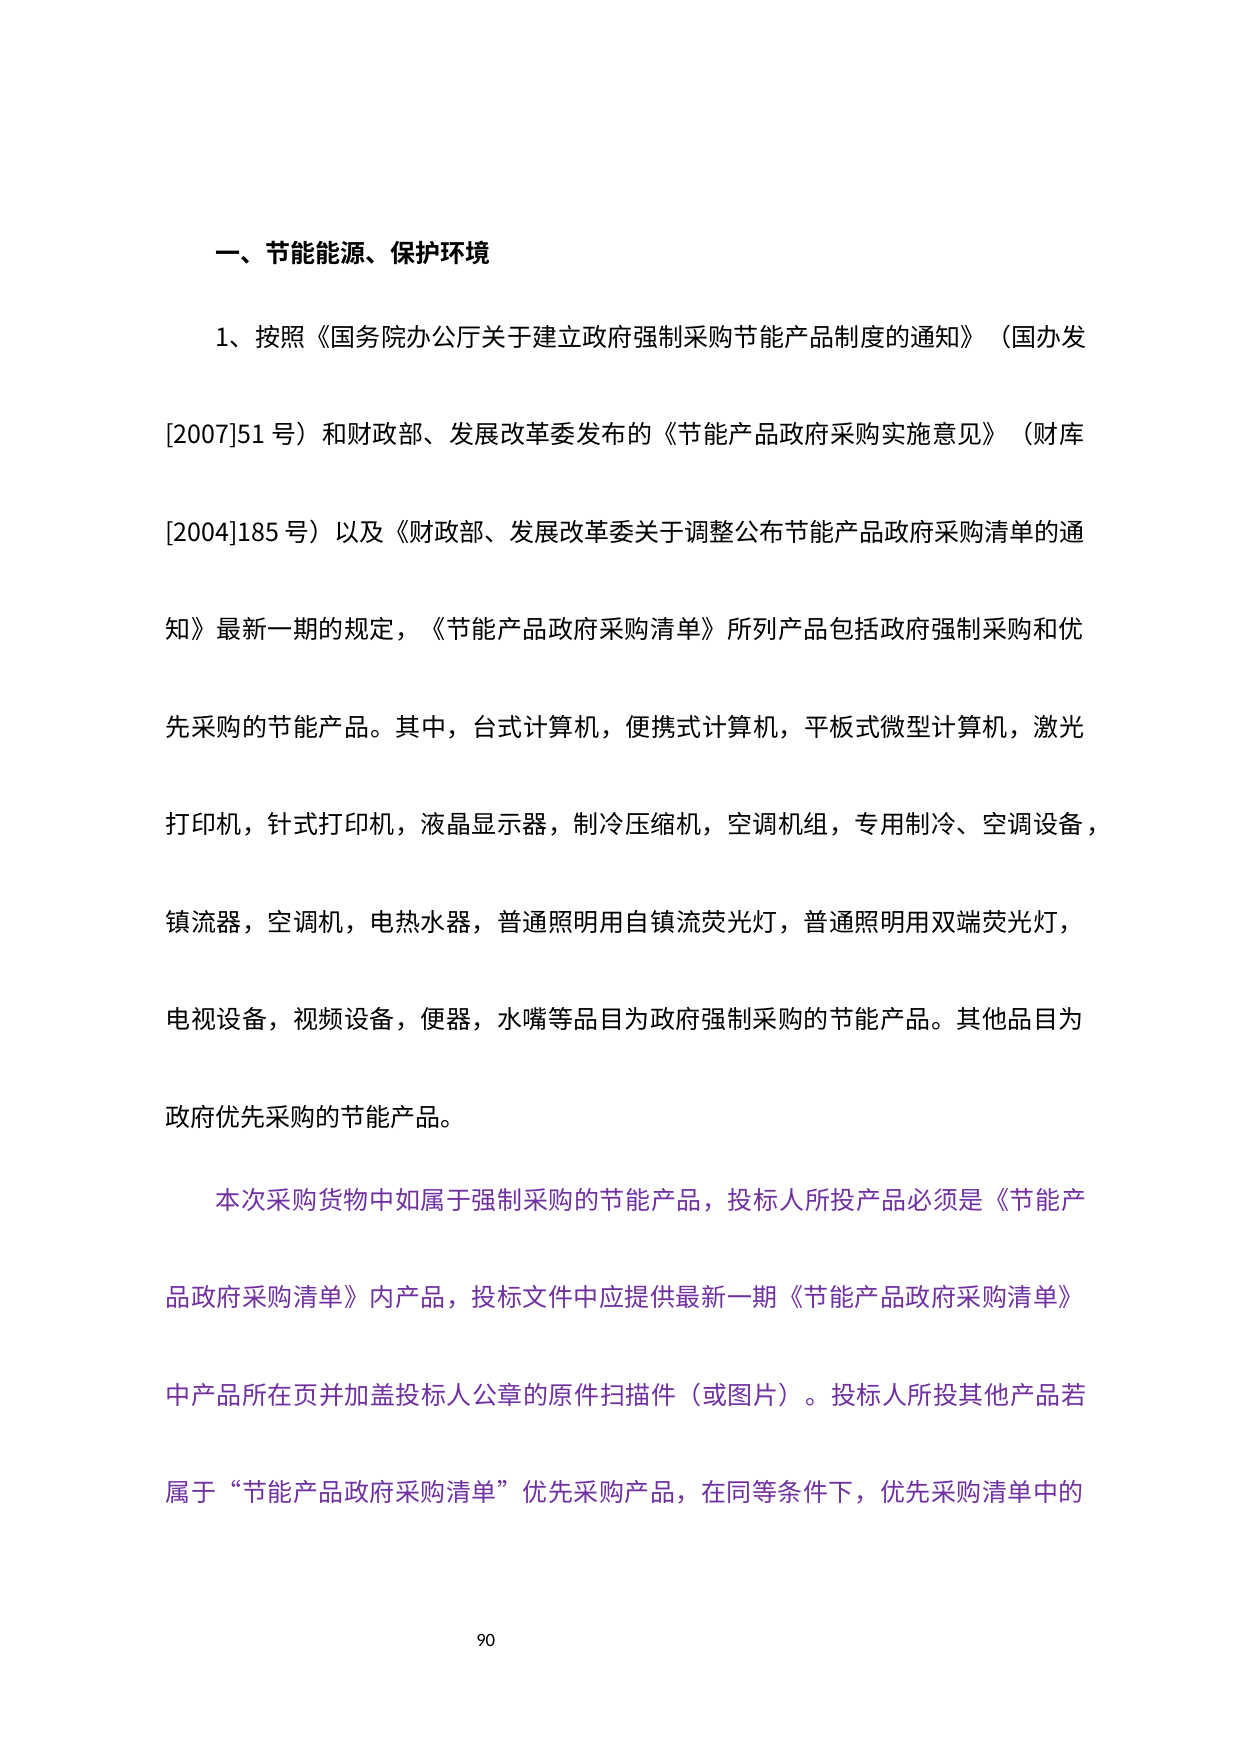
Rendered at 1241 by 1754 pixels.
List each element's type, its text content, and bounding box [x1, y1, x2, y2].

text 1、按照《国务院办公厅关于建立政府强制采购节能产品制度的通知》（国办发[2007]51号）和财政部、发展改革委发布的《节能产品政府采购实施意见》（财库[2004]185号）以及《财政部、发展改革委关于调整公布节能产品政府采购清单的通知》最新一期的规定，《节能产品政府采购清单》所列产品包括政府强制采购和优先采购的节能产品。其中，台式计算机，便携式计算机，平板式微型计算机，激光打印机，针式打印机，液晶显示器，制冷压缩机，空调机组，专用制冷、空调设备，镇流器，空调机，电热水器，普通照明用自镇流荧光灯，普通照明用双端荧光灯，电视设备，视频设备，便器，水嘴等品目为政府强制采购的节能产品。其他品目为政府优先采购的节能产品。 [165, 303, 1087, 1148]
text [165, 1166, 1087, 1523]
text 一、节能能源、保护环境 [165, 219, 1087, 284]
